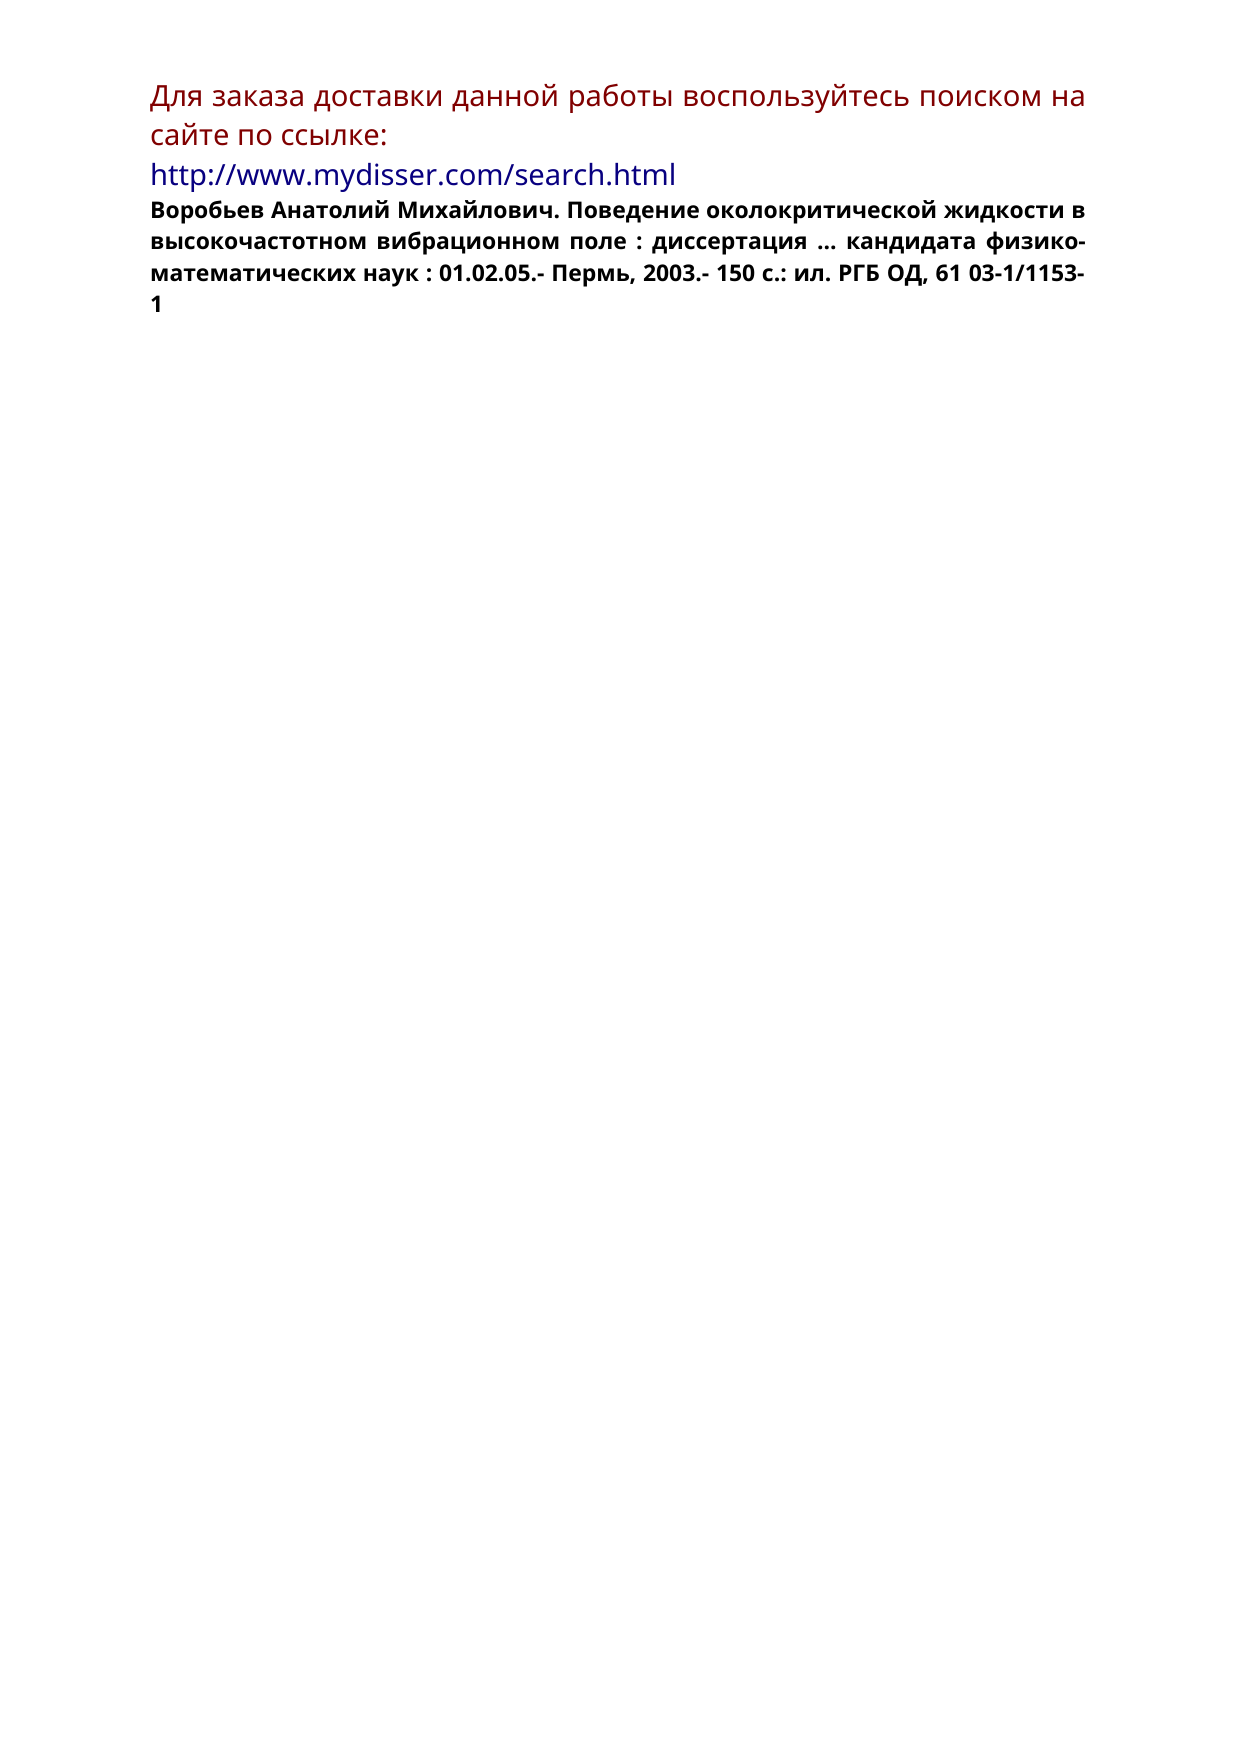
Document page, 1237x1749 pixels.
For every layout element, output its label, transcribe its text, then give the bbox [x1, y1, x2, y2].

text Воробьев Анатолий Михайлович. Поведение околокритической жидкости в высокочастотном вибрационном поле : диссертация ... кандидата физико-математических наук : 01.02.05.- Пермь, 2003.- 150 с.: ил. РГБ ОД, 61 03-1/1153-1 [150, 194, 1086, 319]
